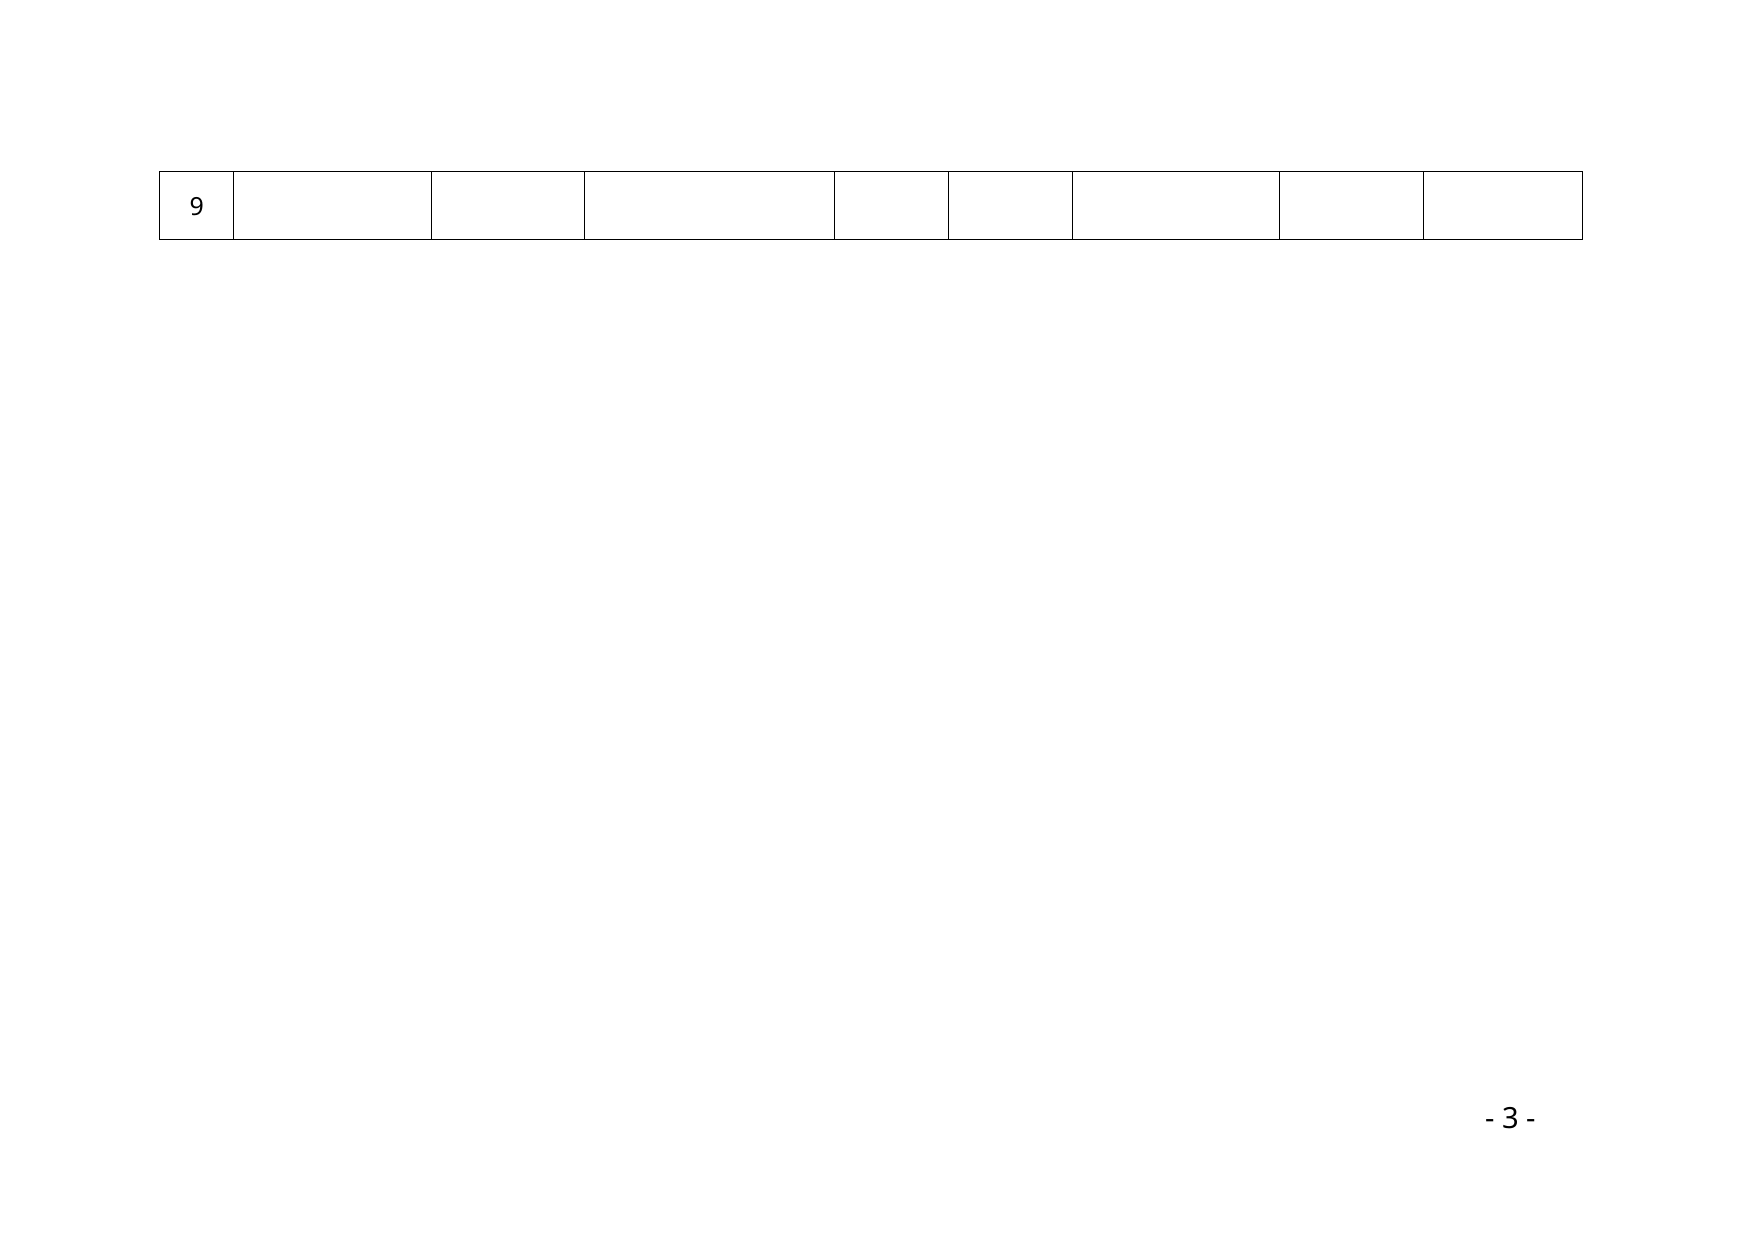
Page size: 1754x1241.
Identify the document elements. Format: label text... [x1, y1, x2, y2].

table_cell [1073, 172, 1279, 239]
table_cell 9 [160, 172, 233, 239]
table_cell [234, 172, 431, 239]
table_cell [949, 172, 1072, 239]
table_cell [585, 172, 834, 239]
table_cell [1424, 172, 1582, 239]
table_cell [432, 172, 584, 239]
table_cell [1280, 172, 1423, 239]
table_cell [835, 172, 948, 239]
